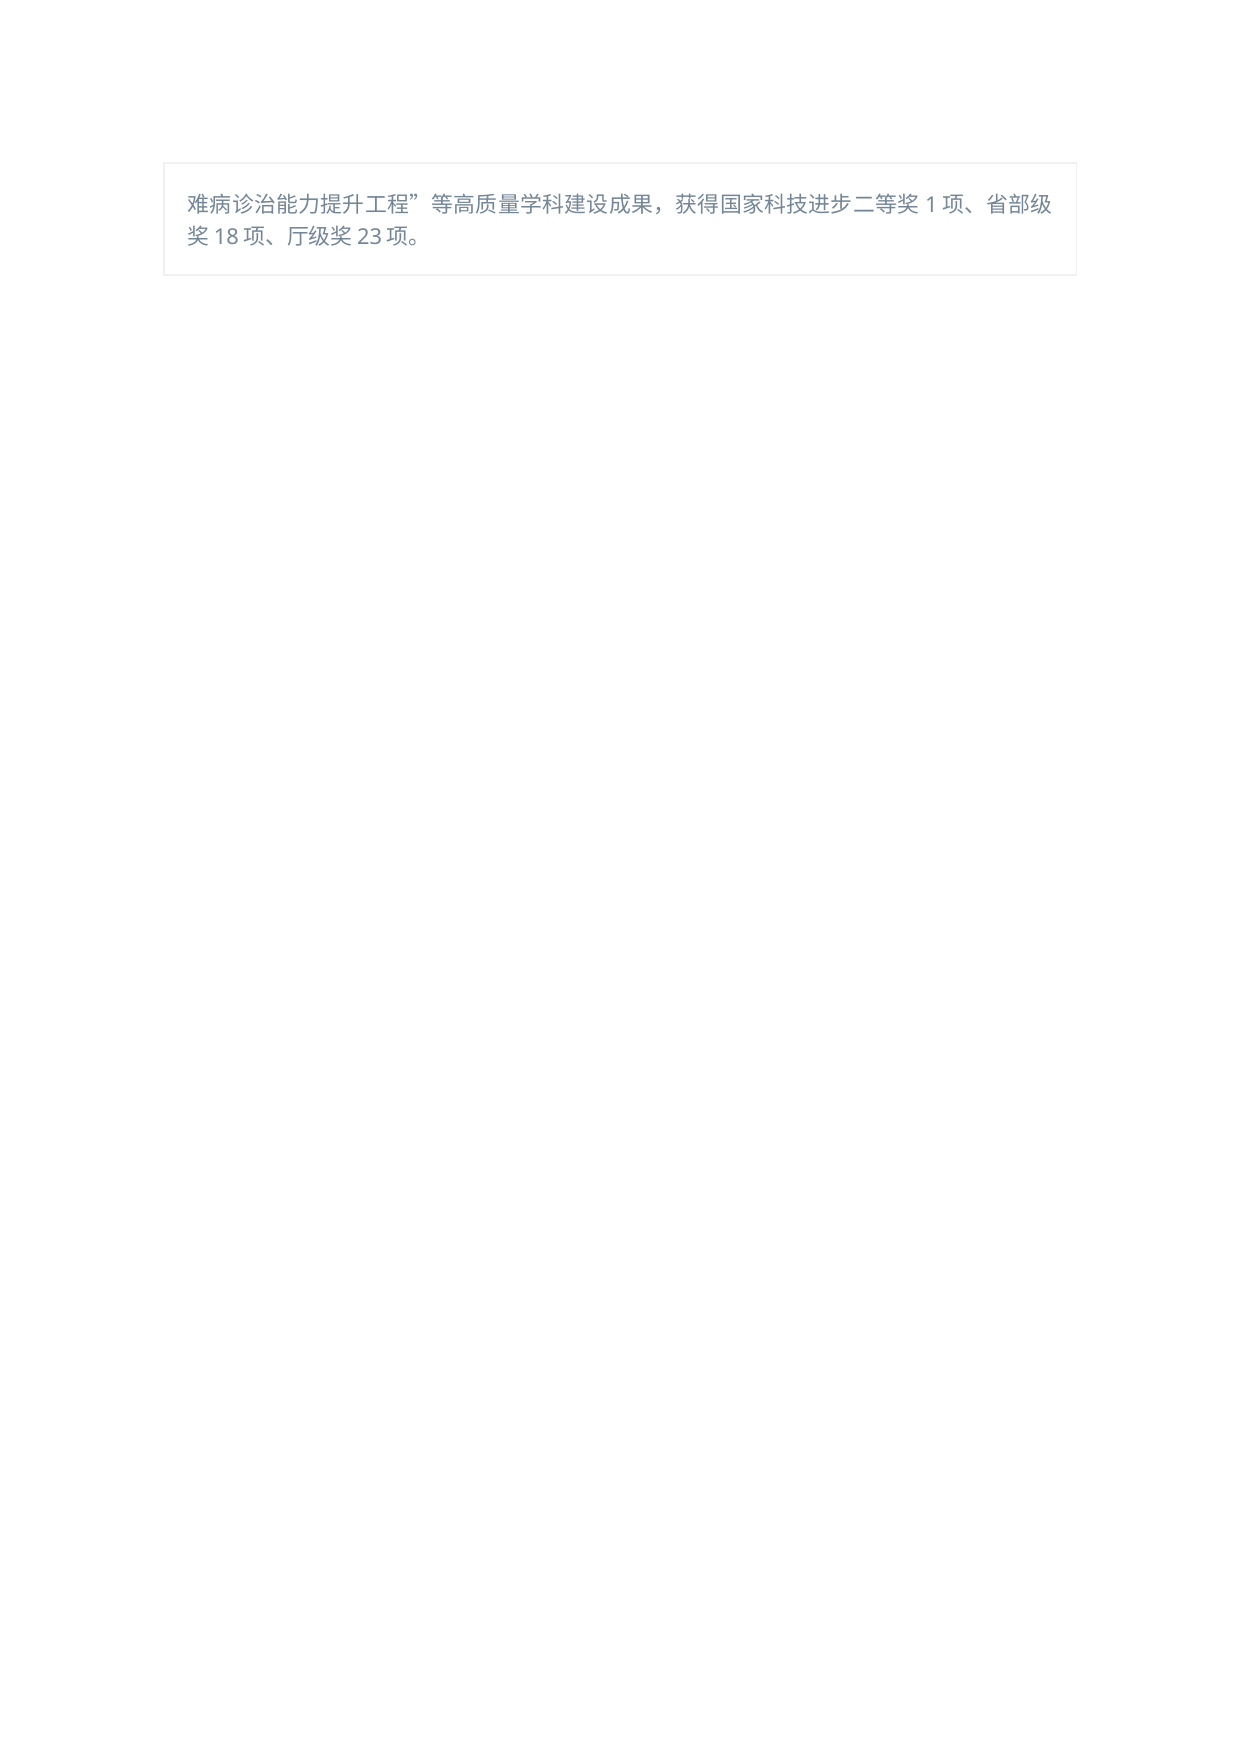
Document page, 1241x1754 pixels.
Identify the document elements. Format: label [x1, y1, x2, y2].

text [165, 164, 1076, 274]
